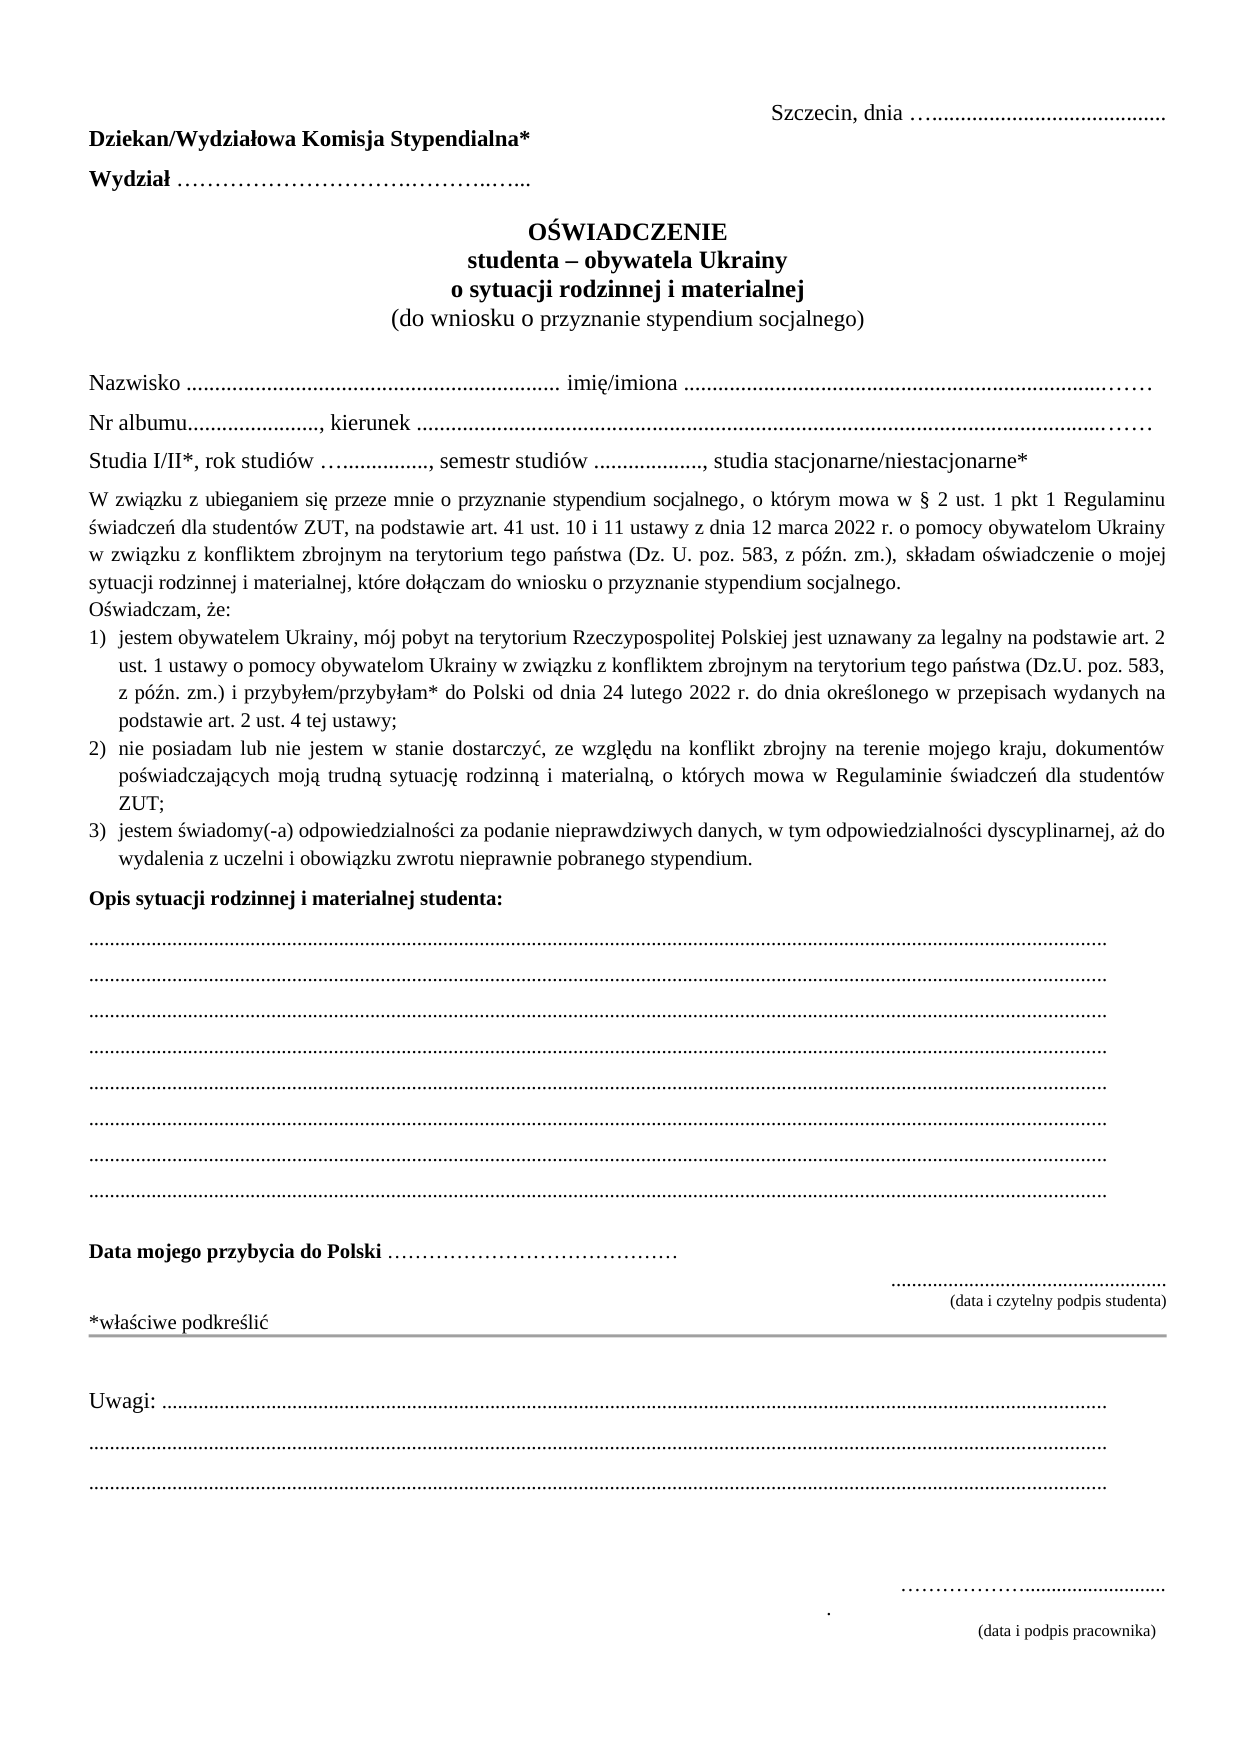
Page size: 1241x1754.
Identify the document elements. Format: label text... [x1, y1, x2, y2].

text Data mojego przybycia do Polski …………………………………… [89, 1239, 1167, 1263]
text (do wniosku o przyznanie stypendium socjalnego) [89, 303, 1167, 332]
list jestem obywatelem Ukrainy, mój pobyt na terytorium Rzeczypospolitej Polskiej jest uznawany za legalny na podstawie art. 2 ust. 1 ustawy o pomocy obywatelom Ukrainy w związku z konfliktem zbrojnym na terytorium tego państwa (Dz.U. poz. 583, z późn. zm.) i przybyłem/przybyłam* do Polski od dnia 24 lutego 2022 r. do dnia określonego w przepisach wydanych na podstawie art. 2 ust. 4 tej ustawy; [89, 625, 1167, 732]
text Nr albumu......................., kierunek …… [89, 409, 1167, 435]
text Szczecin, dnia …......................................... [89, 99, 1167, 125]
text OŚWIADCZENIE [89, 217, 1167, 245]
text (data i podpis pracownika) [900, 1620, 1167, 1639]
text studenta – obywatela Ukrainy o sytuacji rodzinnej i materialnej [89, 245, 1167, 303]
text Nazwisko imię/imiona …… [89, 369, 1167, 396]
text Oświadczam, że: [89, 597, 1167, 621]
text (data i czytelny podpis studenta) [679, 1291, 1167, 1310]
text Wydział ………………………….………..…... [89, 165, 1167, 191]
text Opis sytuacji rodzinnej i materialnej studenta: [89, 886, 1167, 910]
text ..................................................... [679, 1267, 1167, 1291]
list nie posiadam lub nie jestem w stanie dostarczyć, ze względu na konflikt zbrojny na terenie mojego kraju, dokumentów poświadczających moją trudną sytuację rodzinną i materialną, o których mowa w Regulaminie świadczeń dla studentów ZUT; [89, 735, 1167, 815]
text Uwagi: [89, 1387, 1167, 1413]
text W związku z ubieganiem się przeze mnie o przyznanie stypendium socjalnego, o którym mowa w § 2 ust. 1 pkt 1 Regulaminu świadczeń dla studentów ZUT, na podstawie art. 41 ust. 10 i 11 ustawy z dnia 12 marca 2022 r. o pomocy obywatelom Ukrainy w związku z konfliktem zbrojnym na terytorium tego państwa (Dz. U. poz. 583, z późn. zm.), składam oświadczenie o mojej sytuacji rodzinnej i materialnej, które dołączam do wniosku o przyznanie stypendium socjalnego. [89, 487, 1167, 594]
list jestem świadomy(-a) odpowiedzialności za podanie nieprawdziwych danych, w tym odpowiedzialności dyscyplinarnej, aż do wydalenia z uczelni i obowiązku zwrotu nieprawnie pobranego stypendium. [89, 818, 1167, 870]
text ………………............................ [826, 1572, 1167, 1620]
text *właściwe podkreślić [89, 1310, 1167, 1334]
text Studia I/II*, rok studiów …..............., semestr studiów ..................., studia stacjonarne/niestacjonarne* [89, 447, 1167, 474]
text Dziekan/Wydziałowa Komisja Stypendialna* [89, 125, 1167, 152]
